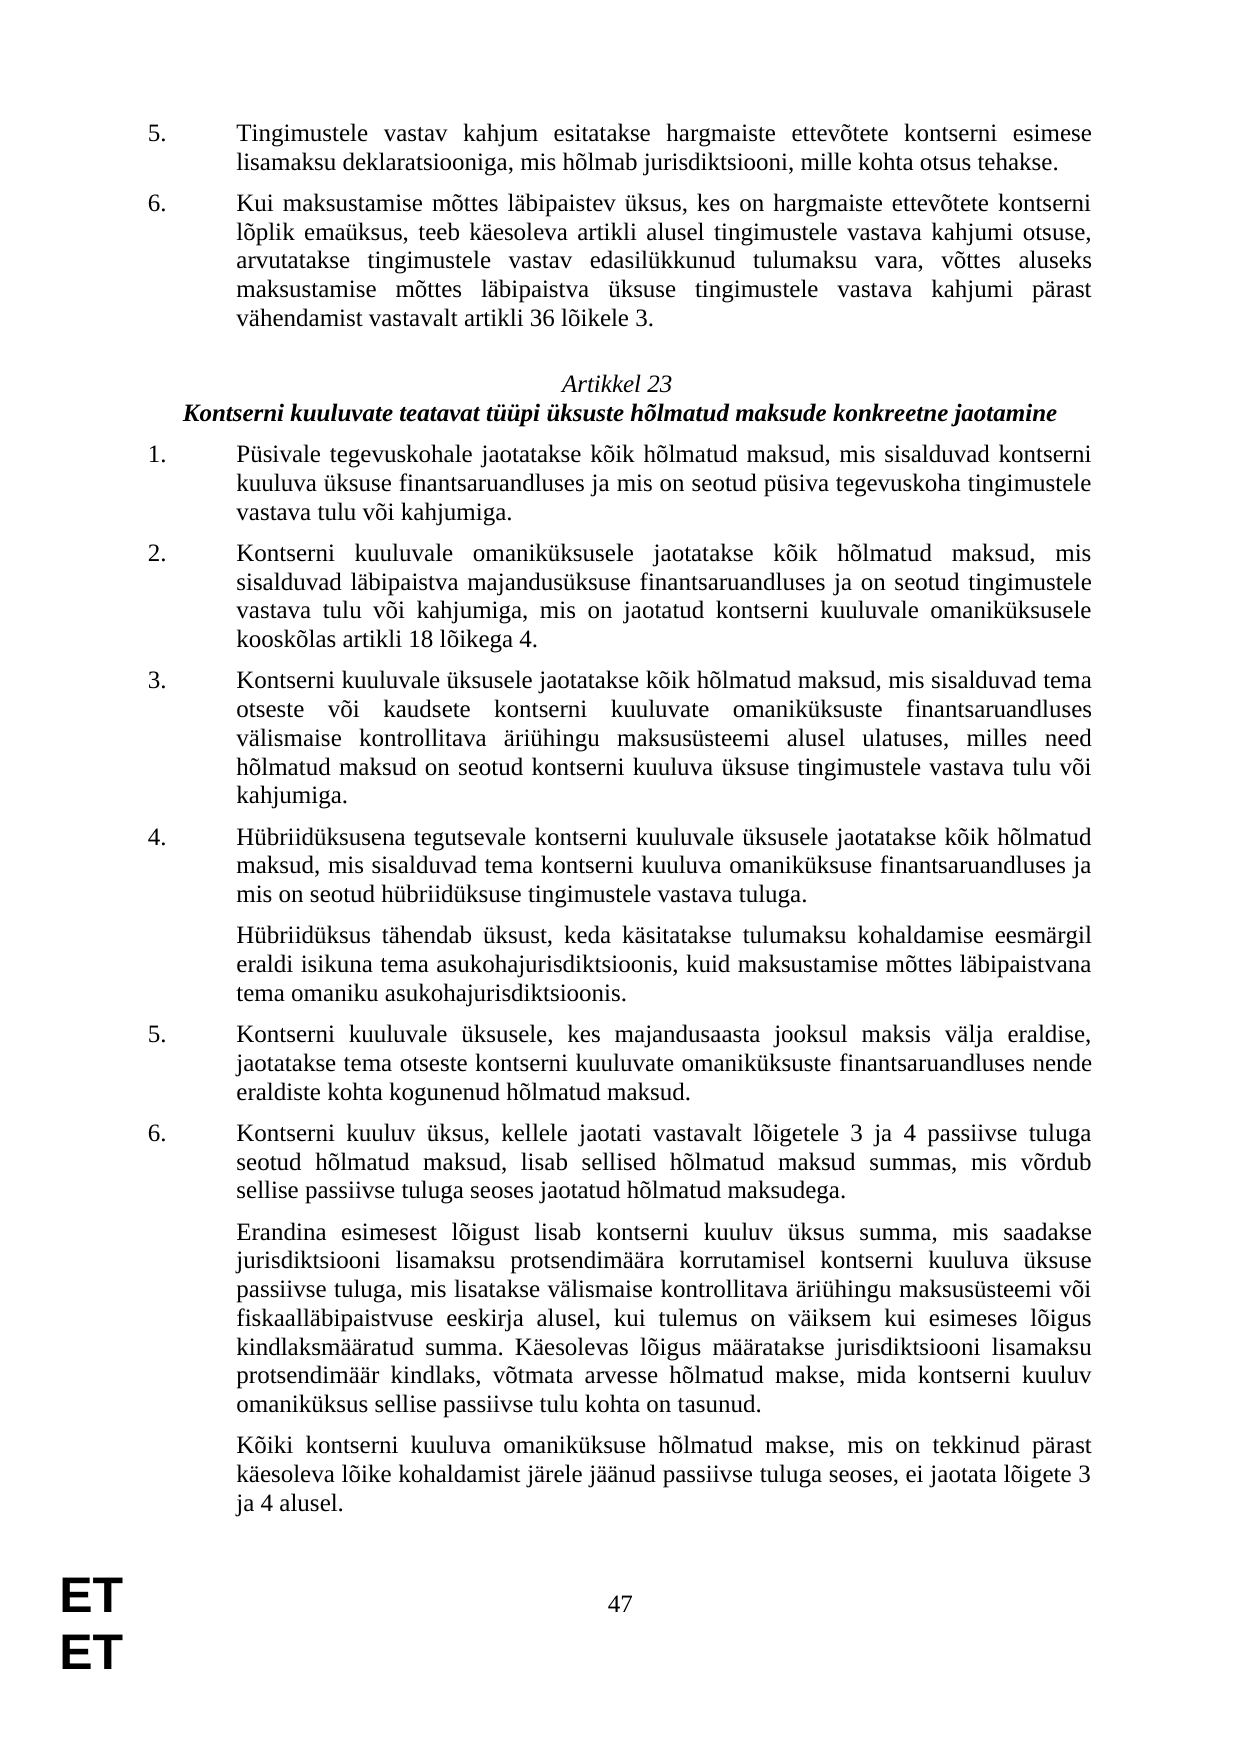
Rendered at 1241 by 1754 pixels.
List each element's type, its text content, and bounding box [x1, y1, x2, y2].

text Erandina esimesest lõigust lisab kontserni kuuluv üksus summa, mis saadakse jurisdiktsiooni lisamaksu protsendimäära korrutamisel kontserni kuuluva üksuse passiivse tuluga, mis lisatakse välismaise kontrollitava äriühingu maksusüsteemi või fiskaalläbipaistvuse eeskirja alusel, kui tulemus on väiksem kui esimeses lõigus kindlaksmääratud summa. Käesolevas lõigus määratakse jurisdiktsiooni lisamaksu protsendimäär kindlaks, võtmata arvesse hõlmatud makse, mida kontserni kuuluv omaniküksus sellise passiivse tulu kohta on tasunud. [236, 1217, 1092, 1418]
text 5. Tingimustele vastav kahjum esitatakse hargmaiste ettevõtete kontserni esimese lisamaksu deklaratsiooniga, mis hõlmab jurisdiktsiooni, mille kohta otsus tehakse. [148, 118, 1092, 176]
text 6. Kui maksustamise mõttes läbipaistev üksus, kes on hargmaiste ettevõtete kontserni lõplik emaüksus, teeb käesoleva artikli alusel tingimustele vastava kahjumi otsuse, arvutatakse tingimustele vastav edasilükkunud tulumaksu vara, võttes aluseks maksustamise mõttes läbipaistva üksuse tingimustele vastava kahjumi pärast vähendamist vastavalt artikli 36 lõikele 3. [148, 188, 1092, 332]
text 3. Kontserni kuuluvale üksusele jaotatakse kõik hõlmatud maksud, mis sisalduvad tema otseste või kaudsete kontserni kuuluvate omaniküksuste finantsaruandluses välismaise kontrollitava äriühingu maksusüsteemi alusel ulatuses, milles need hõlmatud maksud on seotud kontserni kuuluva üksuse tingimustele vastava tulu või kahjumiga. [148, 666, 1092, 809]
text 5. Kontserni kuuluvale üksusele, kes majandusaasta jooksul maksis välja eraldise, jaotatakse tema otseste kontserni kuuluvate omaniküksuste finantsaruandluses nende eraldiste kohta kogunenud hõlmatud maksud. [148, 1019, 1092, 1106]
text Kõiki kontserni kuuluva omaniküksuse hõlmatud makse, mis on tekkinud pärast käesoleva lõike kohaldamist järele jäänud passiivse tuluga seoses, ei jaotata lõigete 3 ja 4 alusel. [236, 1431, 1092, 1517]
text 2. Kontserni kuuluvale omaniküksusele jaotatakse kõik hõlmatud maksud, mis sisalduvad läbipaistva majandusüksuse finantsaruandluses ja on seotud tingimustele vastava tulu või kahjumiga, mis on jaotatud kontserni kuuluvale omaniküksusele kooskõlas artikli 18 lõikega 4. [148, 538, 1092, 653]
text Hübriidüksus tähendab üksust, keda käsitatakse tulumaksu kohaldamise eesmärgil eraldi isikuna tema asukohajurisdiktsioonis, kuid maksustamise mõttes läbipaistvana tema omaniku asukohajurisdiktsioonis. [236, 921, 1092, 1007]
text 4. Hübriidüksusena tegutsevale kontserni kuuluvale üksusele jaotatakse kõik hõlmatud maksud, mis sisalduvad tema kontserni kuuluva omaniküksuse finantsaruandluses ja mis on seotud hübriidüksuse tingimustele vastava tuluga. [148, 822, 1092, 908]
text Artikkel 23 Kontserni kuuluvate teatavat tüüpi üksuste hõlmatud maksude konkreetne jaotamine [148, 369, 1092, 427]
text 1. Püsivale tegevuskohale jaotatakse kõik hõlmatud maksud, mis sisalduvad kontserni kuuluva üksuse finantsaruandluses ja mis on seotud püsiva tegevuskoha tingimustele vastava tulu või kahjumiga. [148, 439, 1092, 526]
text 6. Kontserni kuuluv üksus, kellele jaotati vastavalt lõigetele 3 ja 4 passiivse tuluga seotud hõlmatud maksud, lisab sellised hõlmatud maksud summas, mis võrdub sellise passiivse tuluga seoses jaotatud hõlmatud maksudega. [148, 1118, 1092, 1204]
